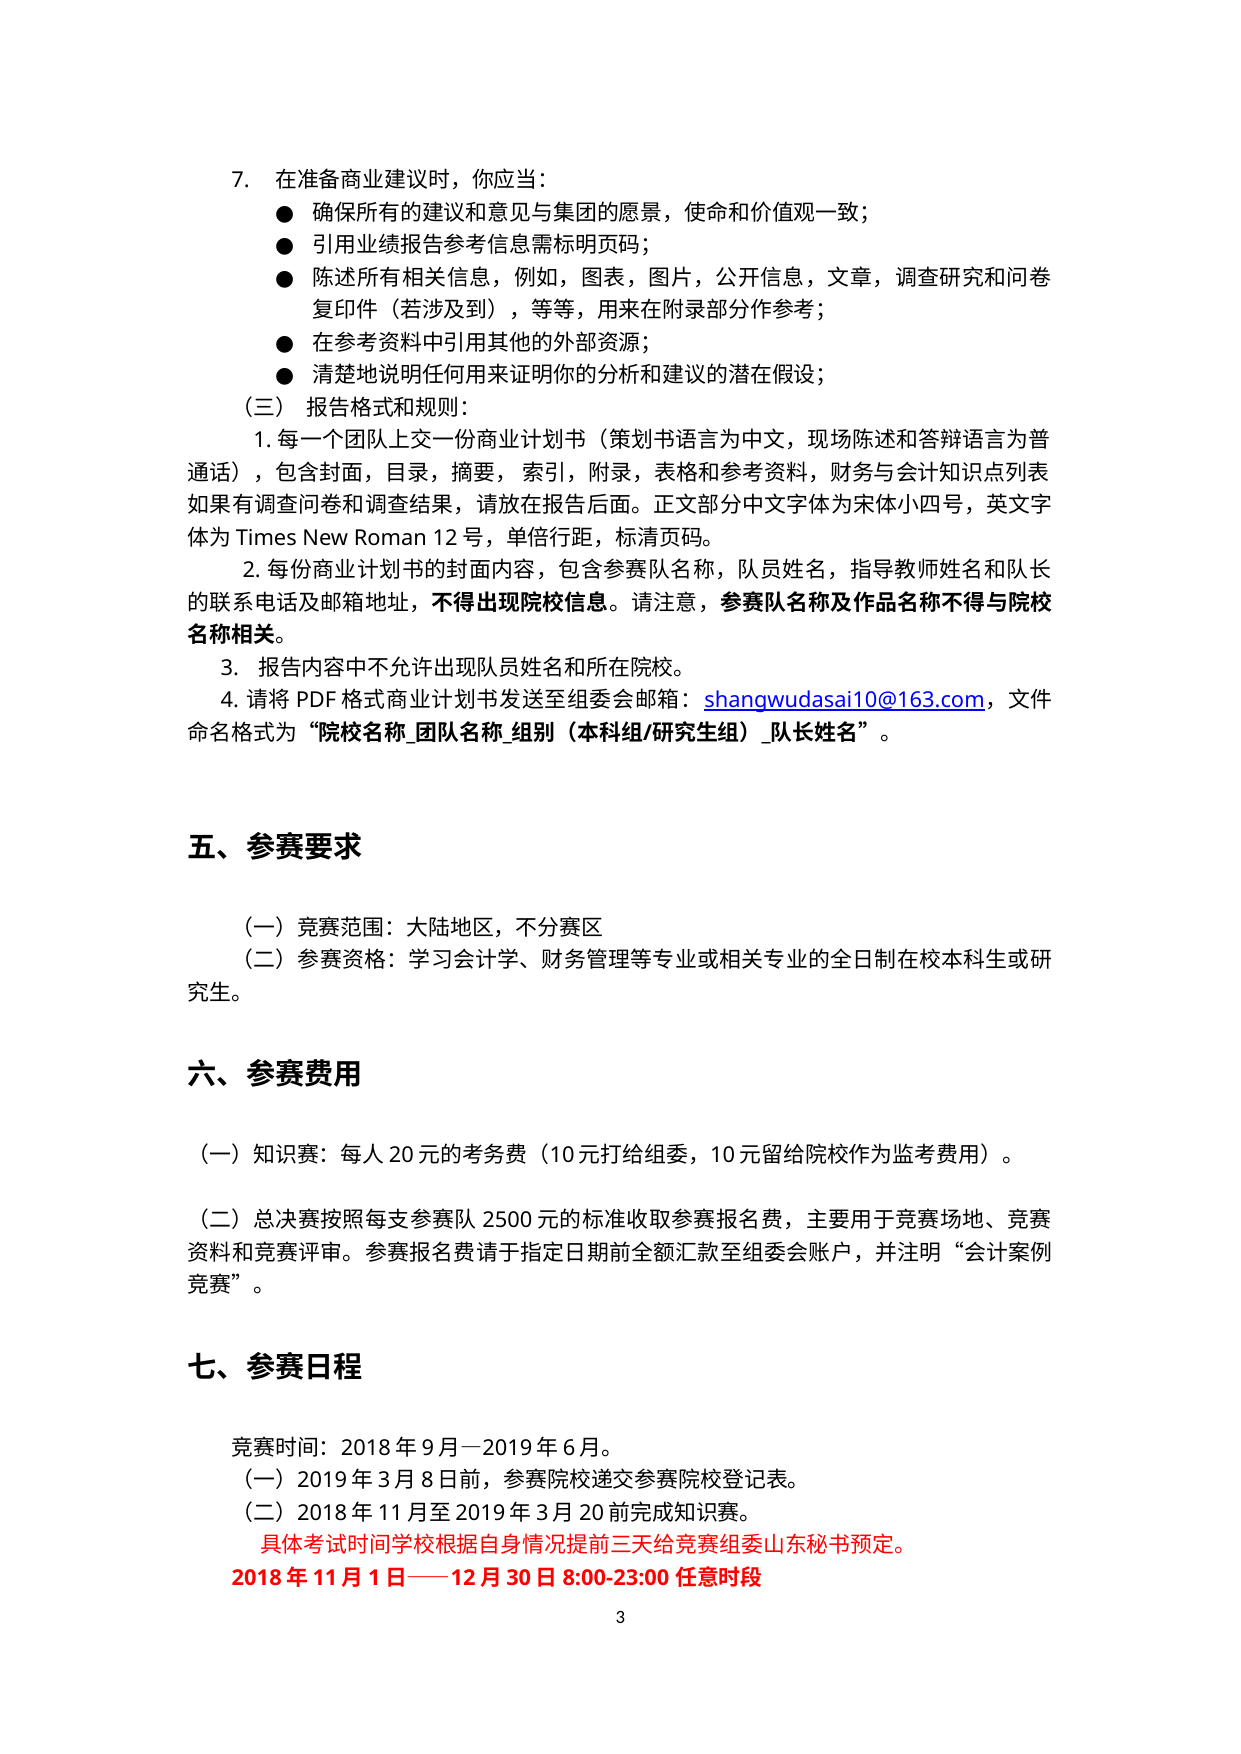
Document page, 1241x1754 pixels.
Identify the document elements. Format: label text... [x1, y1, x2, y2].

list 总决赛按照每支参赛队2500元的标准收取参赛报名费，主要用于竞赛场地、竞赛资料和竞赛评审。参赛报名费请于指定日期前全额汇款至组委会账户，并注明“会计案例竞赛”。 [187, 1202, 1053, 1299]
text （一）竞赛范围：大陆地区，不分赛区 [187, 909, 1053, 942]
text 具体考试时间学校根据自身情况提前三天给竞赛组委山东秘书预定。 [187, 1527, 1053, 1559]
text （一）2019年3月8日前，参赛院校递交参赛院校登记表。 [187, 1462, 1053, 1494]
list 参赛费用 [187, 1039, 1053, 1104]
text 2018年11月1日——12月30日 8:00-23:00 任意时段 [187, 1559, 1053, 1592]
text 竞赛时间：2018年9月—2019年6月。 [187, 1429, 1053, 1462]
text 2. 每份商业计划书的封面内容，包含参赛队名称，队员姓名，指导教师姓名和队长的联系电话及邮箱地址，不得出现院校信息。请注意，参赛队名称及作品名称不得与院校名称相关。 [187, 552, 1053, 649]
list 清楚地说明任何用来证明你的分析和建议的潜在假设； [275, 357, 1053, 389]
text 五、参赛要求 [187, 812, 1053, 877]
list 在准备商业建议时，你应当： [187, 162, 1053, 194]
text 七、参赛日程 [187, 1332, 1053, 1397]
text （二）2018年11月至2019年3月20前完成知识赛。 [187, 1494, 1053, 1527]
list 知识赛：每人20元的考务费（10元打给组委，10元留给院校作为监考费用）。 [187, 1137, 1053, 1169]
list 报告格式和规则： [231, 389, 1053, 422]
list 陈述所有相关信息，例如，图表，图片，公开信息，文章，调查研究和问卷复印件（若涉及到），等等，用来在附录部分作参考； [275, 259, 1053, 324]
list 引用业绩报告参考信息需标明页码； [275, 227, 1053, 259]
text 1. 每一个团队上交一份商业计划书（策划书语言为中文，现场陈述和答辩语言为普通话），包含封面，目录，摘要， 索引，附录，表格和参考资料，财务与会计知识点列表。如果有调查问卷和调查结果，请放在报告后面。正文部分中文字体为宋体小四号，英文字体为Times New Roman 12号，单倍行距，标清页码。 [187, 422, 1053, 552]
list 在参考资料中引用其他的外部资源； [275, 324, 1053, 357]
text 4. 请将PDF格式商业计划书发送至组委会邮箱：shangwudasai10@163.com，文件命名格式为“院校名称_团队名称_组别（本科组/研究生组）_队长姓名”。 [187, 682, 1053, 747]
list 确保所有的建议和意见与集团的愿景，使命和价值观一致； [275, 194, 1053, 227]
list 报告内容中不允许出现队员姓名和所在院校。 [220, 649, 1053, 682]
text （二）参赛资格：学习会计学、财务管理等专业或相关专业的全日制在校本科生或研究生。 [187, 942, 1053, 1007]
